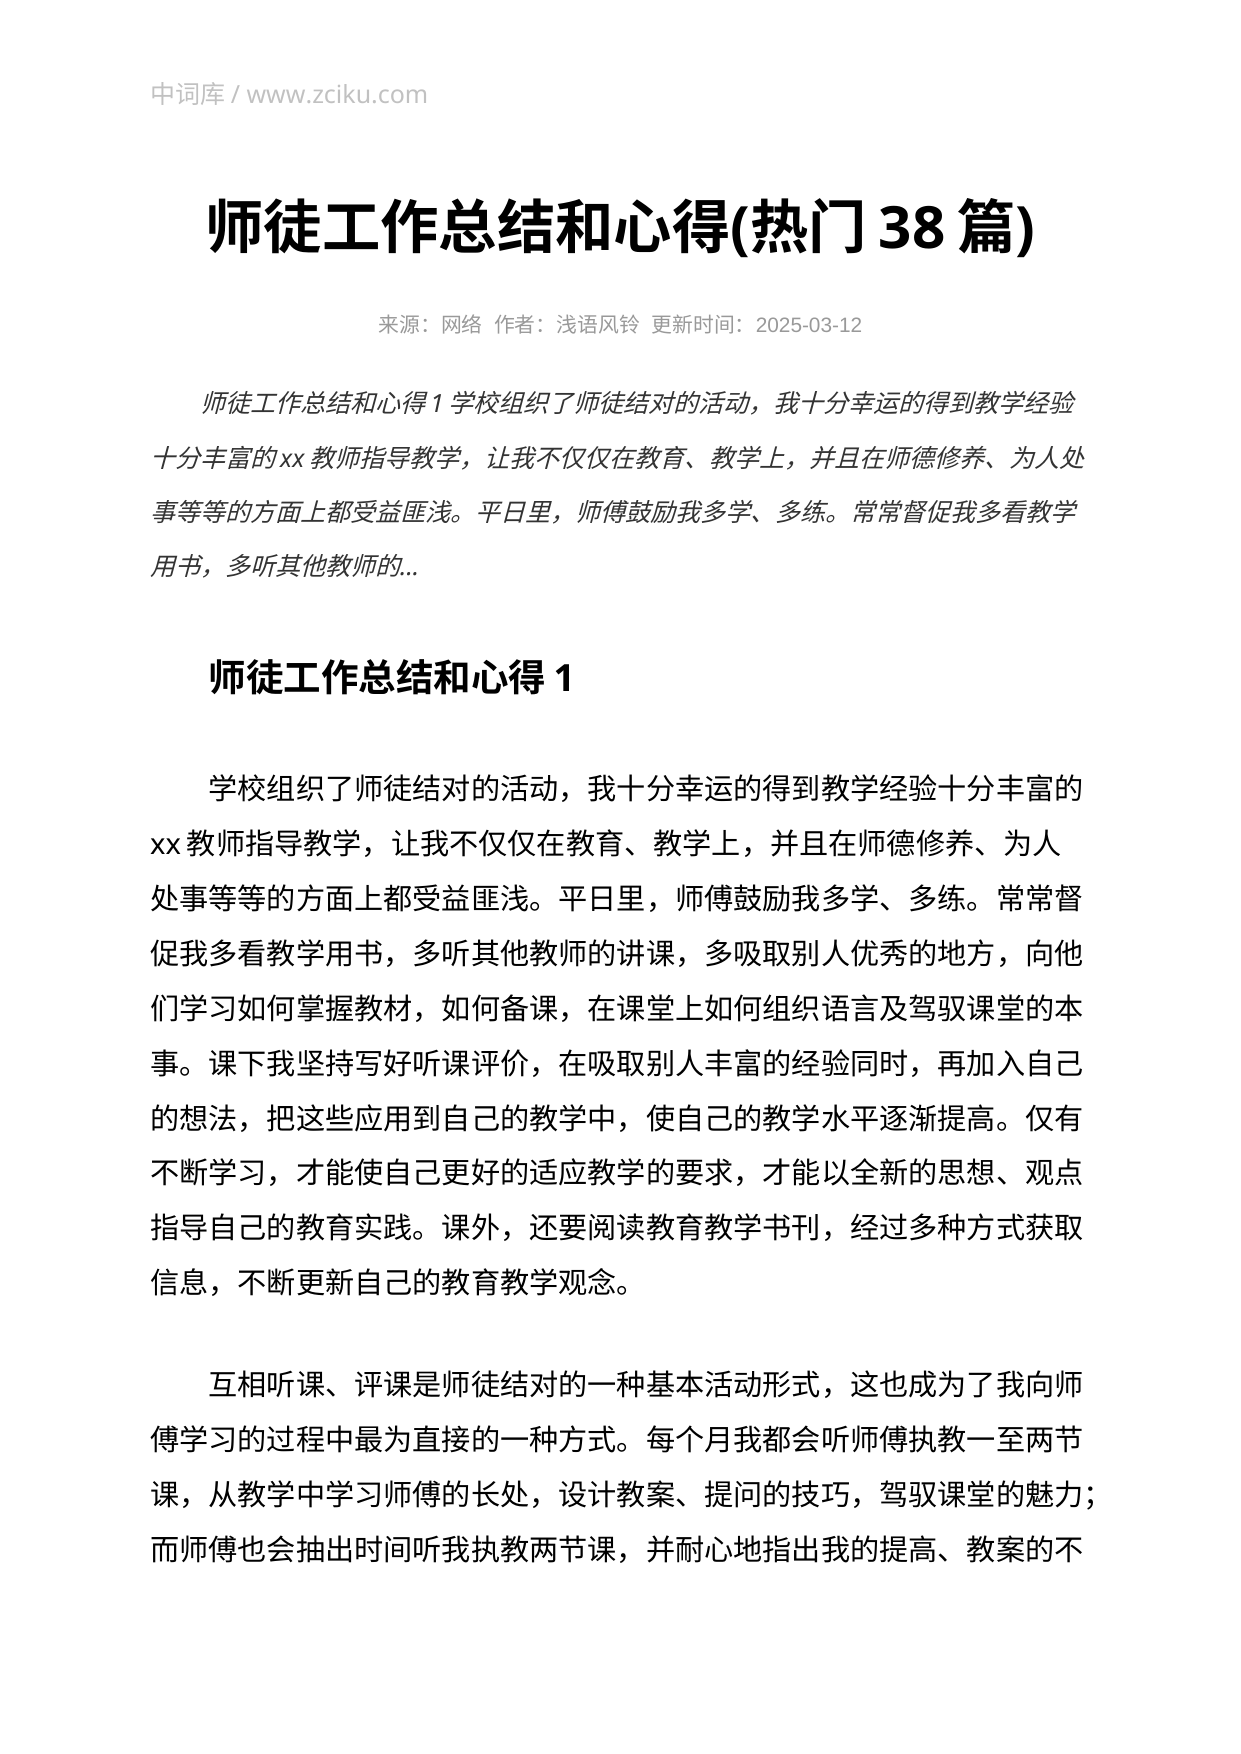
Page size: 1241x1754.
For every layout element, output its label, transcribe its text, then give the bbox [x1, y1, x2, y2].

subtitle 师徒工作总结和心得(热门38篇) [150, 181, 1090, 266]
text 师徒工作总结和心得1学校组织了师徒结对的活动，我十分幸运的得到教学经验十分丰富的xx教师指导教学，让我不仅仅在教育、教学上，并且在师德修养、为人处事等等的方面上都受益匪浅。平日里，师傅鼓励我多学、多练。常常督促我多看教学用书，多听其他教师的... [150, 384, 1090, 583]
text 学校组织了师徒结对的活动，我十分幸运的得到教学经验十分丰富的xx教师指导教学，让我不仅仅在教育、教学上，并且在师德修养、为人处事等等的方面上都受益匪浅。平日里，师傅鼓励我多学、多练。常常督促我多看教学用书，多听其他教师的讲课，多吸取别人优秀的地方，向他们学习如何掌握教材，如何备课，在课堂上如何组织语言及驾驭课堂的本事。课下我坚持写好听课评价，在吸取别人丰富的经验同时，再加入自己的想法，把这些应用到自己的教学中，使自己的教学水平逐渐提高。仅有不断学习，才能使自己更好的适应教学的要求，才能以全新的思想、观点指导自己的教育实践。课外，还要阅读教育教学书刊，经过多种方式获取信息，不断更新自己的教育教学观念。 [150, 766, 1090, 1302]
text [150, 1362, 1090, 1569]
text 来源：网络 作者：浅语风铃 更新时间：2025-03-12 [150, 313, 1090, 337]
text 师徒工作总结和心得1 [150, 648, 1090, 703]
